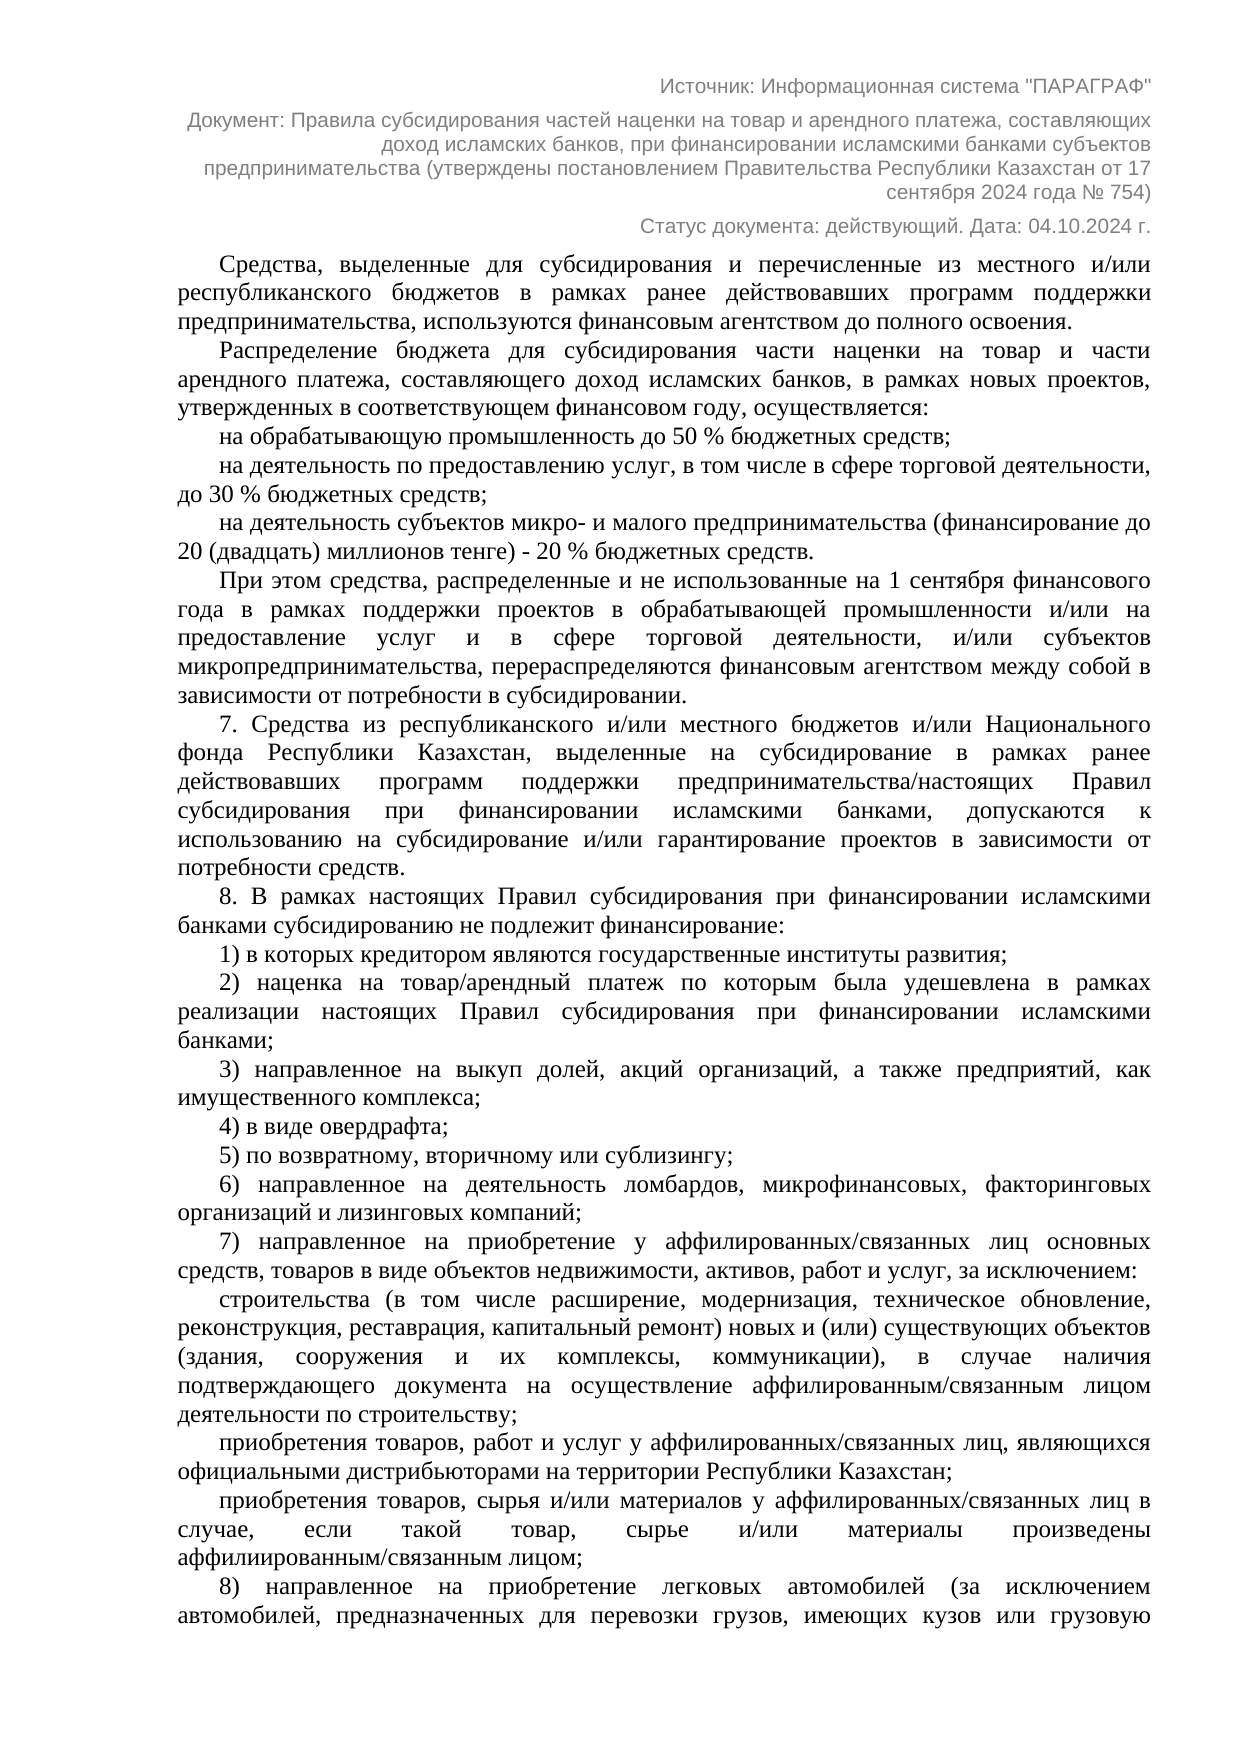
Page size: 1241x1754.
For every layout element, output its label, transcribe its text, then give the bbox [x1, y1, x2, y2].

text 6) направленное на деятельность ломбардов, микрофинансовых, факторинговых организаций и лизинговых компаний; [177, 1169, 1152, 1226]
text приобретения товаров, работ и услуг у аффилированных/связанных лиц, являющихся официальными дистрибьюторами на территории Республики Казахстан; [177, 1427, 1152, 1485]
text 4) в виде овердрафта; [177, 1111, 1152, 1140]
text на деятельность по предоставлению услуг, в том числе в сфере торговой деятельности, до 30 % бюджетных средств; [177, 450, 1152, 507]
text Распределение бюджета для субсидирования части наценки на товар и части арендного платежа, составляющего доход исламских банков, в рамках новых проектов, утвержденных в соответствующем финансовом году, осуществляется: [177, 335, 1152, 421]
text 5) по возвратному, вторичному или сублизингу; [177, 1140, 1152, 1169]
text приобретения товаров, сырья и/или материалов у аффилированных/связанных лиц в случае, если такой товар, сырье и/или материалы произведены аффилиированным/связанным лицом; [177, 1485, 1152, 1571]
text Средства, выделенные для субсидирования и перечисленные из местного и/или республиканского бюджетов в рамках ранее действовавших программ поддержки предпринимательства, используются финансовым агентством до полного освоения. [177, 249, 1152, 335]
text 7) направленное на приобретение у аффилированных/связанных лиц основных средств, товаров в виде объектов недвижимости, активов, работ и услуг, за исключением: [177, 1226, 1152, 1284]
text строительства (в том числе расширение, модернизация, техническое обновление, реконструкция, реставрация, капитальный ремонт) новых и (или) существующих объектов (здания, сооружения и их комплексы, коммуникации), в случае наличия подтверждающего документа на осуществление аффилированным/связанным лицом деятельности по строительству; [177, 1284, 1152, 1427]
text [177, 1571, 1152, 1629]
text 1) в которых кредитором являются государственные институты развития; [177, 939, 1152, 967]
text на деятельность субъектов микро- и малого предпринимательства (финансирование до 20 (двадцать) миллионов тенге) - 20 % бюджетных средств. [177, 507, 1152, 565]
text 2) наценка на товар/арендный платеж по которым была удешевлена в рамках реализации настоящих Правил субсидирования при финансировании исламскими банками; [177, 967, 1152, 1054]
text 3) направленное на выкуп долей, акций организаций, а также предприятий, как имущественного комплекса; [177, 1054, 1152, 1111]
text 8. В рамках настоящих Правил субсидирования при финансировании исламскими банками субсидированию не подлежит финансирование: [177, 881, 1152, 939]
text 7. Средства из республиканского и/или местного бюджетов и/или Национального фонда Республики Казахстан, выделенные на субсидирование в рамках ранее действовавших программ поддержки предпринимательства/настоящих Правил субсидирования при финансировании исламскими банками, допускаются к использованию на субсидирование и/или гарантирование проектов в зависимости от потребности средств. [177, 709, 1152, 881]
text При этом средства, распределенные и не использованные на 1 сентября финансового года в рамках поддержки проектов в обрабатывающей промышленности и/или на предоставление услуг и в сфере торговой деятельности, и/или субъектов микропредпринимательства, перераспределяются финансовым агентством между собой в зависимости от потребности в субсидировании. [177, 565, 1152, 709]
text на обрабатывающую промышленность до 50 % бюджетных средств; [177, 421, 1152, 450]
